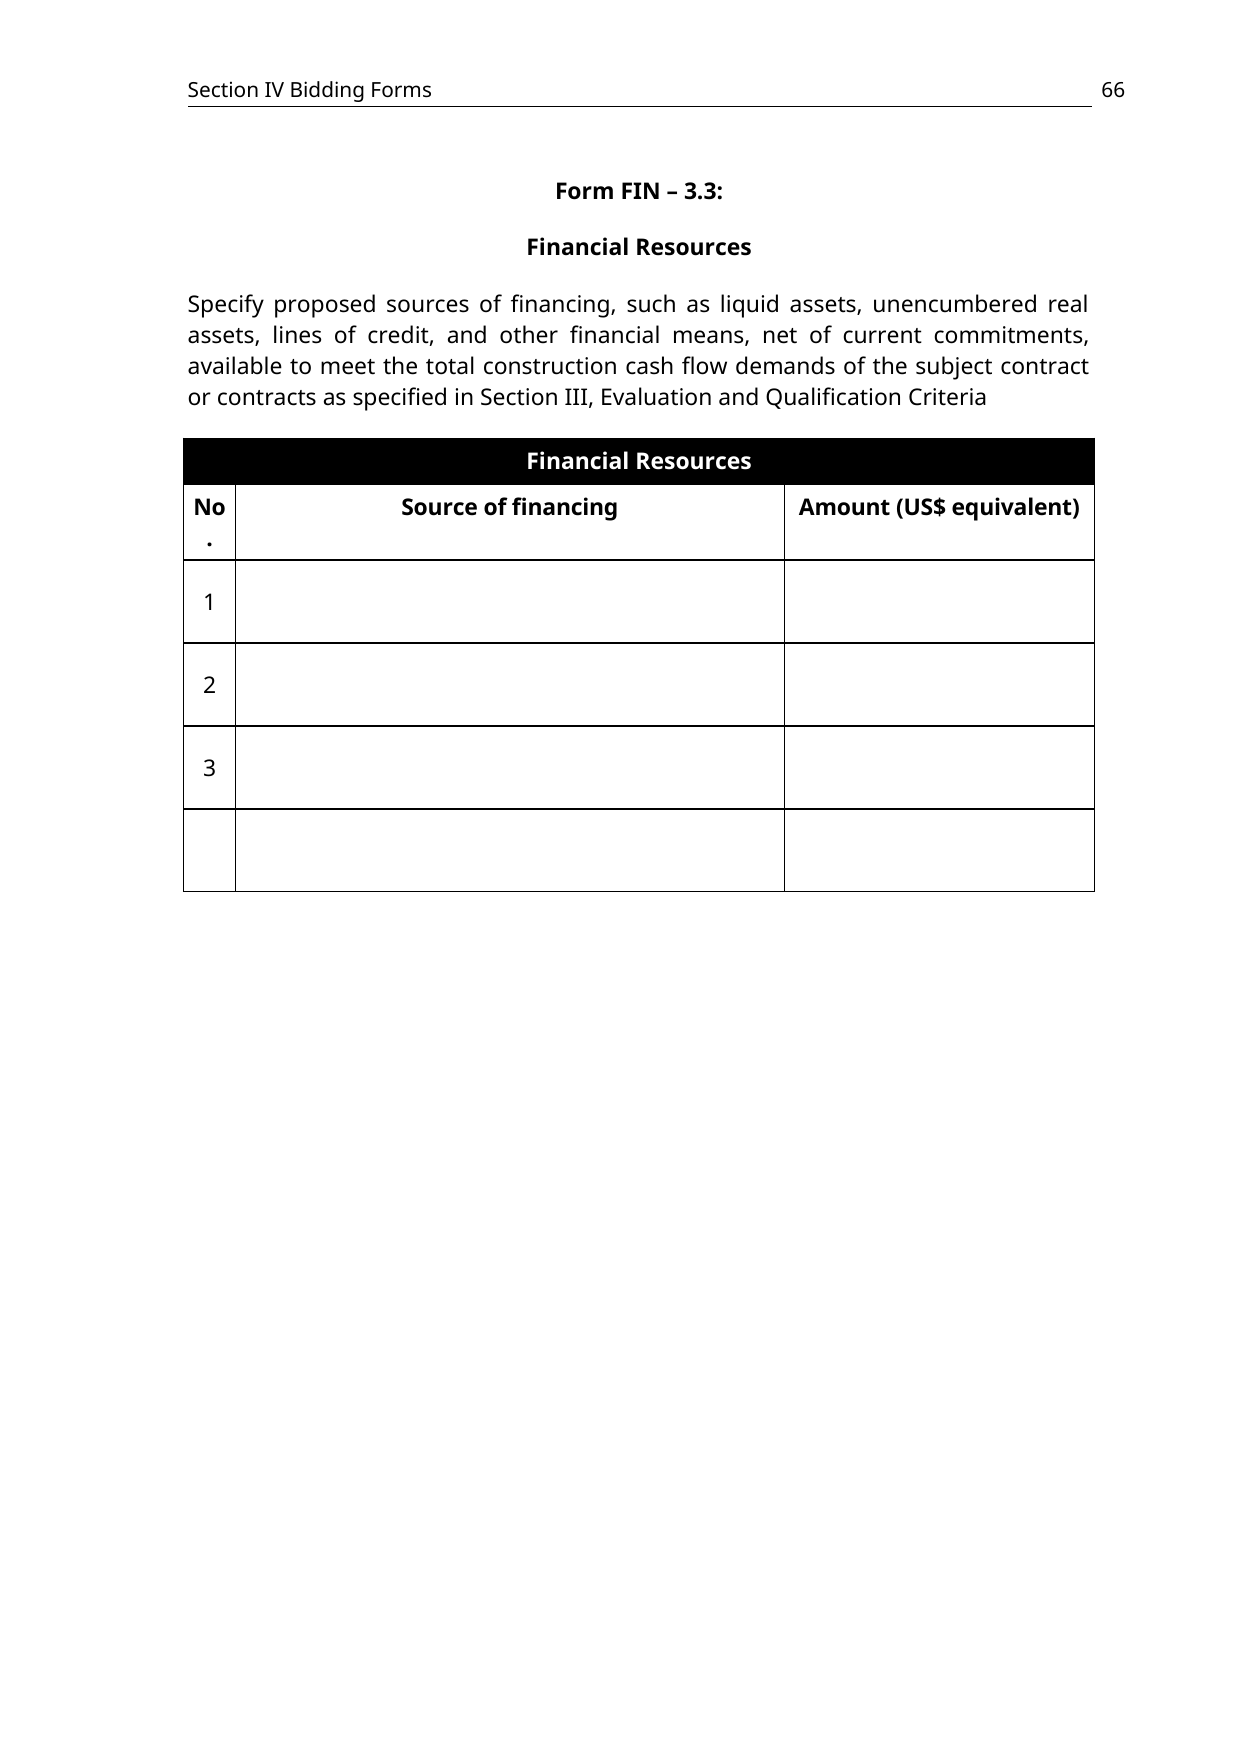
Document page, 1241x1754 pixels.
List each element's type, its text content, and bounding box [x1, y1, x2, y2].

table_cell [785, 644, 1094, 725]
table_cell [785, 727, 1094, 808]
table_cell [785, 561, 1094, 642]
subtitle Form FIN – 3.3: [187, 175, 1090, 206]
table_cell Amount (US$ equivalent) [785, 485, 1094, 559]
table_cell No. [184, 485, 235, 559]
table_cell 2 [184, 644, 235, 725]
table_cell [236, 810, 784, 891]
table_header Financial Resources [184, 439, 1094, 483]
table_cell 3 [184, 727, 235, 808]
table_cell [236, 561, 784, 642]
table_cell Source of financing [236, 485, 784, 559]
table_cell [236, 727, 784, 808]
table_cell [785, 810, 1094, 891]
table_cell [236, 644, 784, 725]
table_cell [184, 810, 235, 891]
text Specify proposed sources of financing, such as liquid assets, unencumbered real assets, lines of credit, and other financial means, net of current commitments, available to meet the total construction cash flow demands of the subject contract or contracts as specified in Section III, Evaluation and Qualification Criteria [187, 287, 1090, 412]
table_cell 1 [184, 561, 235, 642]
text Financial Resources [187, 231, 1090, 262]
